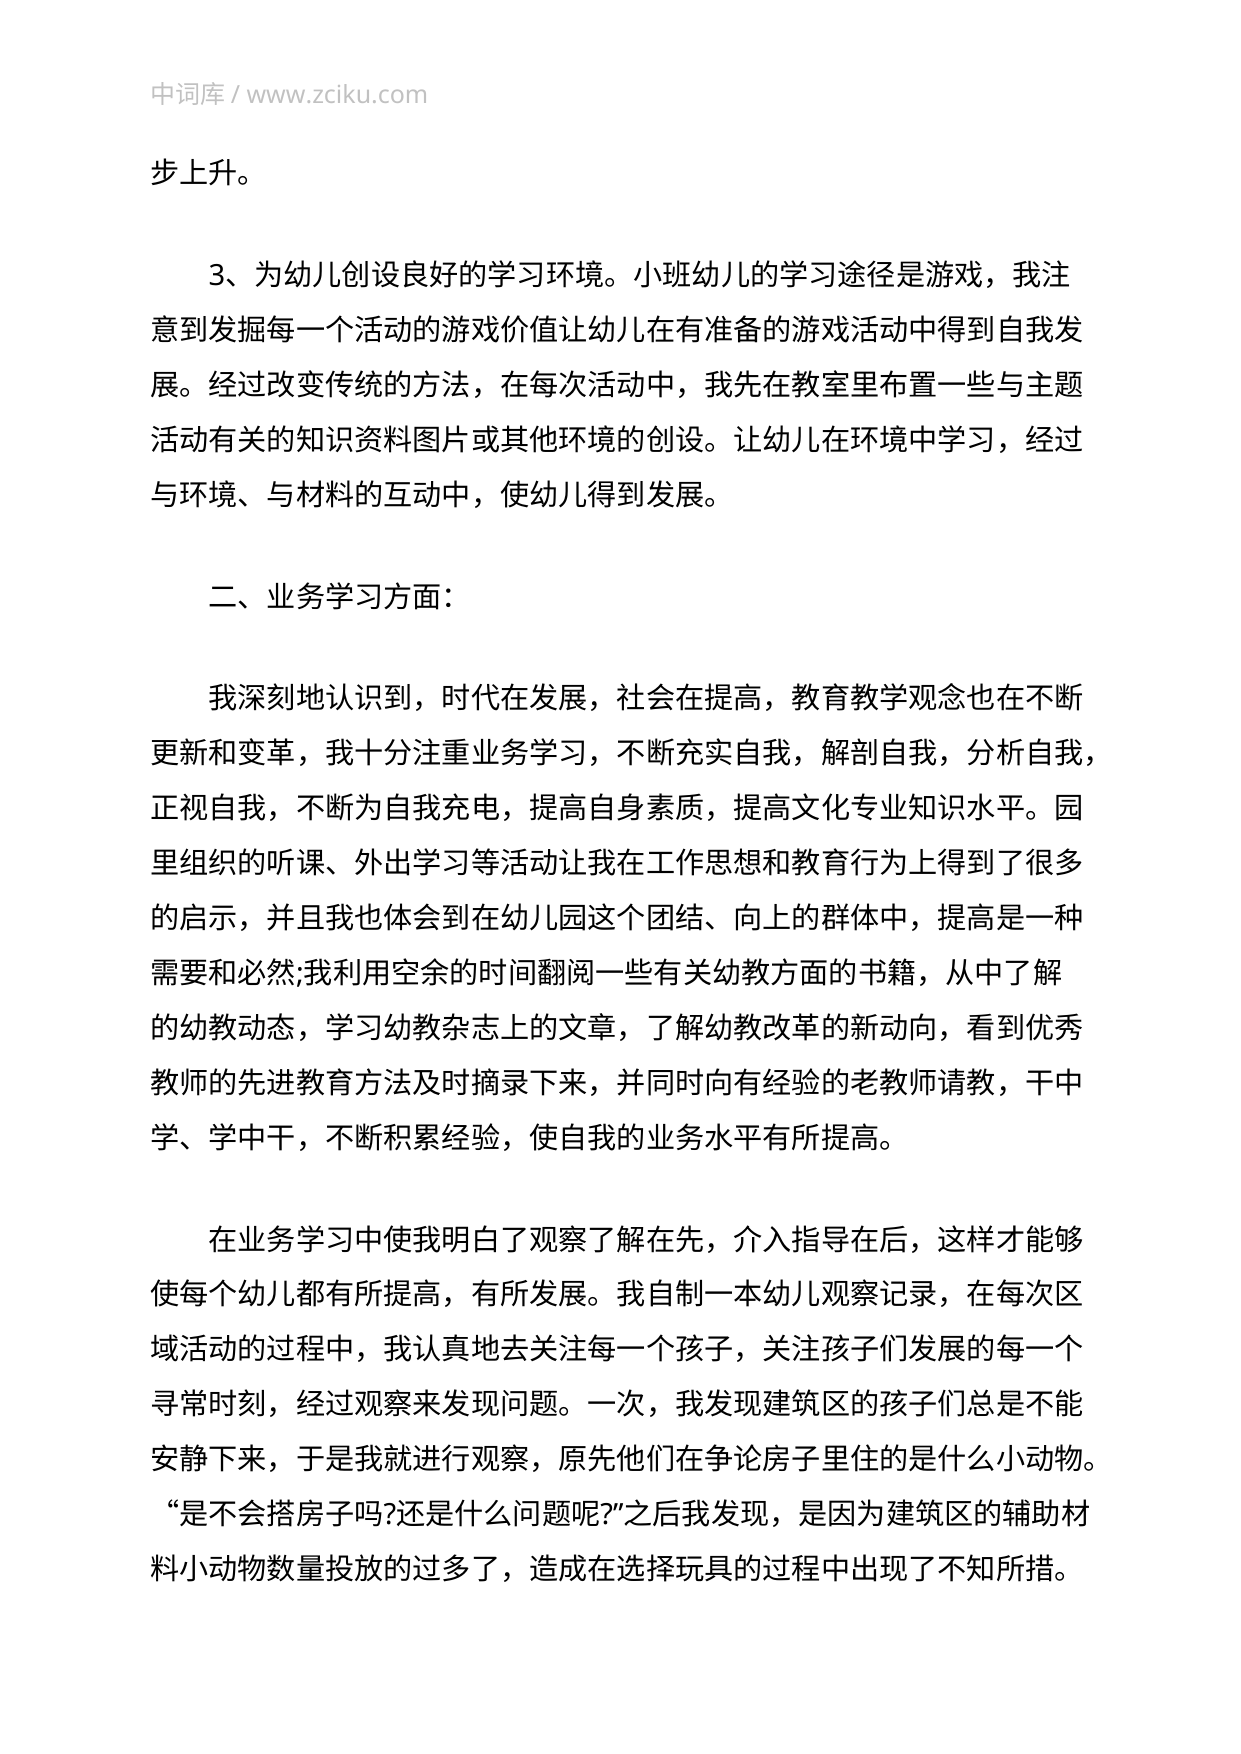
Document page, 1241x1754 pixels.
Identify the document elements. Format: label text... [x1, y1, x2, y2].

text 3、为幼儿创设良好的学习环境。小班幼儿的学习途径是游戏，我注意到发掘每一个活动的游戏价值让幼儿在有准备的游戏活动中得到自我发展。经过改变传统的方法，在每次活动中，我先在教室里布置一些与主题活动有关的知识资料图片或其他环境的创设。让幼儿在环境中学习，经过与环境、与材料的互动中，使幼儿得到发展。 [150, 252, 1090, 514]
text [150, 1216, 1090, 1588]
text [150, 150, 1090, 192]
text 二、业务学习方面： [150, 573, 1090, 616]
text 我深刻地认识到，时代在发展，社会在提高，教育教学观念也在不断更新和变革，我十分注重业务学习，不断充实自我，解剖自我，分析自我，正视自我，不断为自我充电，提高自身素质，提高文化专业知识水平。园里组织的听课、外出学习等活动让我在工作思想和教育行为上得到了很多的启示，并且我也体会到在幼儿园这个团结、向上的群体中，提高是一种需要和必然;我利用空余的时间翻阅一些有关幼教方面的书籍，从中了解的幼教动态，学习幼教杂志上的文章，了解幼教改革的新动向，看到优秀教师的先进教育方法及时摘录下来，并同时向有经验的老教师请教，干中学、学中干，不断积累经验，使自我的业务水平有所提高。 [150, 675, 1090, 1157]
